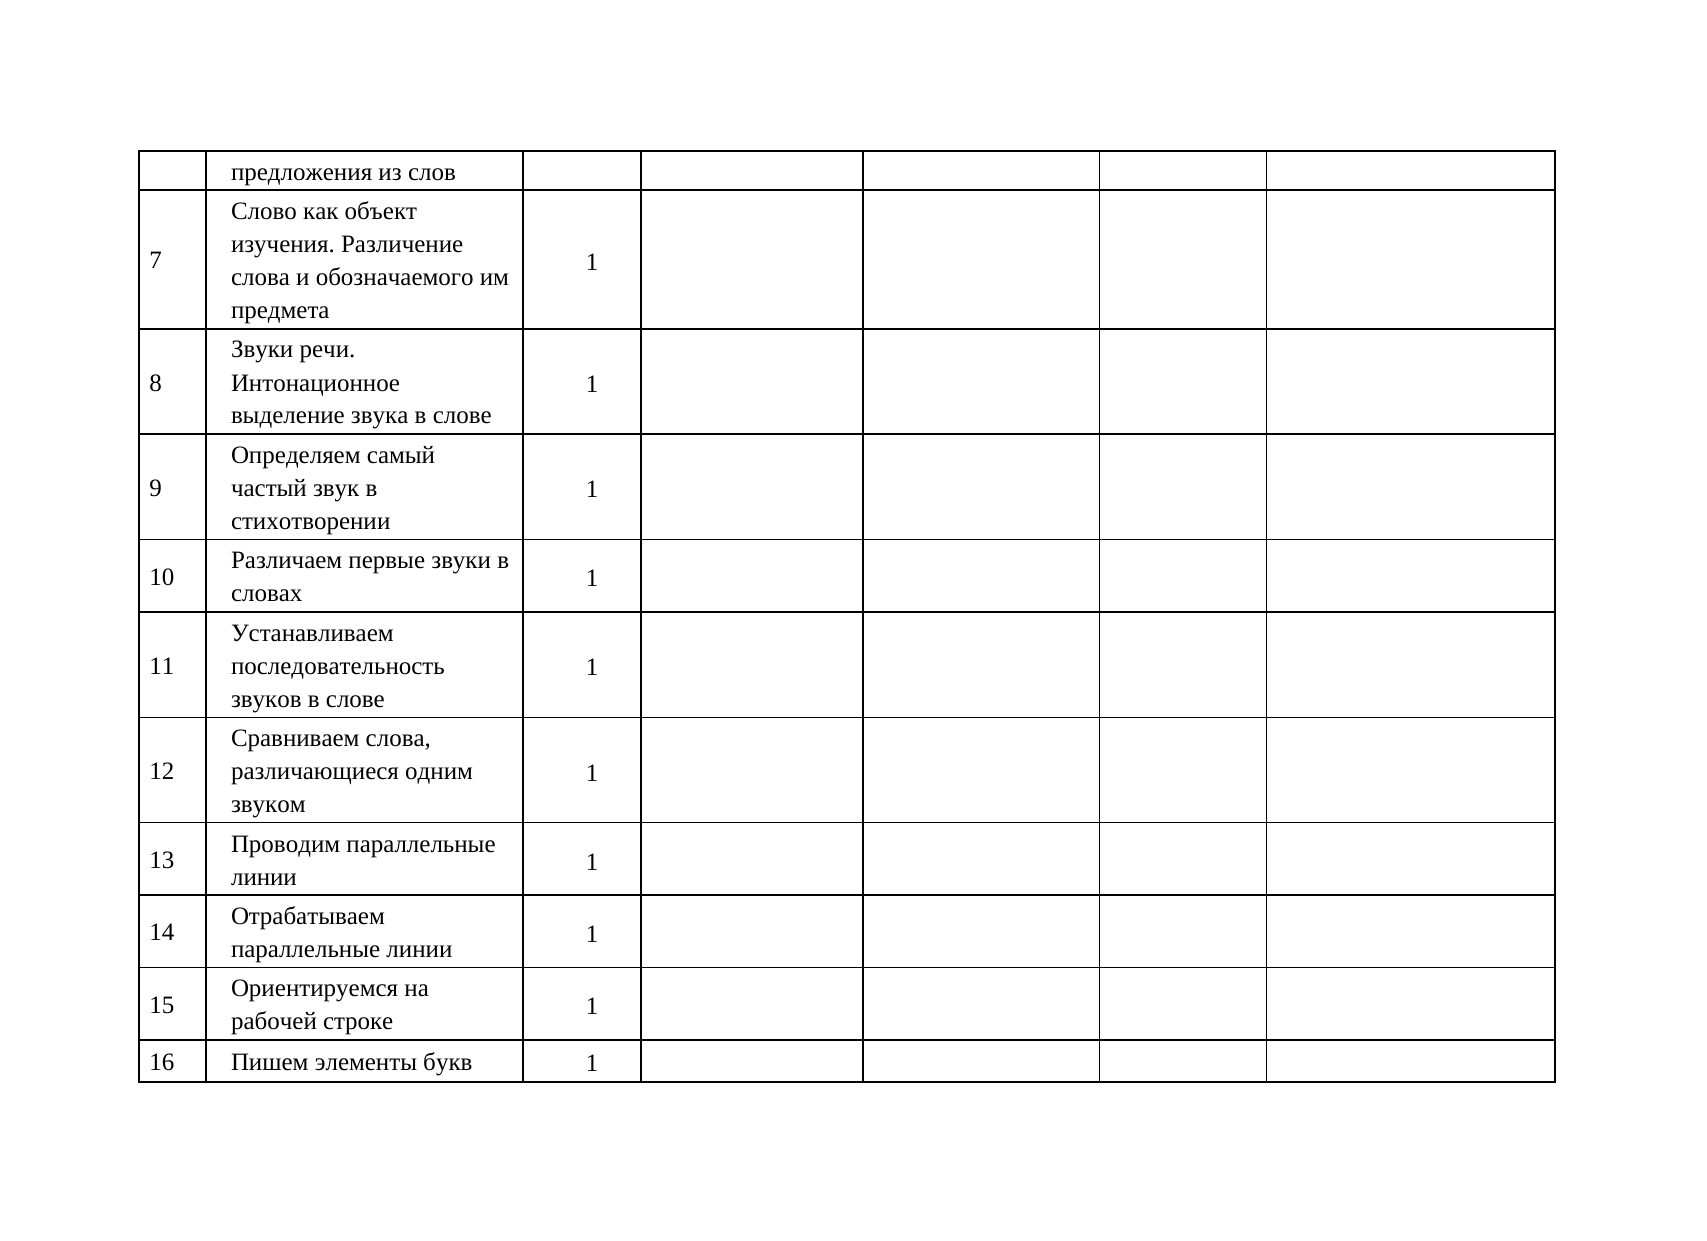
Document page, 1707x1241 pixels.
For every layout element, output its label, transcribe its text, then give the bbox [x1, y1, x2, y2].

table_cell [864, 1041, 1099, 1081]
table_cell [1100, 191, 1266, 328]
table_cell Проводим параллельные линии [207, 823, 522, 894]
table_cell 14 [140, 896, 205, 967]
table_cell [642, 718, 862, 822]
table_cell [1267, 540, 1554, 611]
table_cell 10 [140, 540, 205, 611]
table_cell 15 [140, 968, 205, 1039]
table_cell 1 [524, 968, 640, 1039]
table_cell Пишем элементы букв [207, 1041, 522, 1081]
table_cell 7 [140, 191, 205, 328]
table_cell [1100, 968, 1266, 1039]
table_cell [642, 435, 862, 539]
table_cell Слово как объект изучения. Различение слова и обозначаемого им предмета [207, 191, 522, 328]
table_cell [864, 823, 1099, 894]
table_cell 1 [524, 435, 640, 539]
table_cell [1267, 1041, 1554, 1081]
table_cell [864, 435, 1099, 539]
table_cell [642, 896, 862, 967]
table_cell [1267, 896, 1554, 967]
table_cell Отрабатываем параллельные линии [207, 896, 522, 967]
table_cell Определяем самый частый звук в стихотворении [207, 435, 522, 539]
table_cell [864, 191, 1099, 328]
table_cell 1 [524, 613, 640, 716]
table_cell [207, 152, 522, 189]
table_cell Устанавливаем последовательность звуков в слове [207, 613, 522, 716]
table_cell 1 [524, 1041, 640, 1081]
table_cell [642, 152, 862, 189]
table_cell [864, 330, 1099, 433]
table_cell [1100, 540, 1266, 611]
table_cell Различаем первые звуки в словах [207, 540, 522, 611]
table_cell [1267, 435, 1554, 539]
table_cell Ориентируемся на рабочей строке [207, 968, 522, 1039]
table_cell [1267, 191, 1554, 328]
table_cell 1 [524, 191, 640, 328]
table_cell [642, 540, 862, 611]
table_cell Сравниваем слова, различающиеся одним звуком [207, 718, 522, 822]
table_cell 6 [140, 152, 205, 189]
table_cell [1267, 330, 1554, 433]
table_cell 1 [524, 823, 640, 894]
table_cell [1100, 718, 1266, 822]
table_cell 1 [524, 896, 640, 967]
table_cell [1100, 613, 1266, 716]
table_cell [864, 968, 1099, 1039]
table_cell [642, 613, 862, 716]
table_cell [642, 1041, 862, 1081]
table_cell [1100, 435, 1266, 539]
table_cell [864, 718, 1099, 822]
table_cell [1100, 1041, 1266, 1081]
table_cell 16 [140, 1041, 205, 1081]
table_cell [864, 613, 1099, 716]
table_cell [642, 330, 862, 433]
table_cell 12 [140, 718, 205, 822]
table_cell [864, 540, 1099, 611]
table_cell [864, 896, 1099, 967]
table_cell [864, 152, 1099, 189]
table_cell [1267, 823, 1554, 894]
table_cell 9 [140, 435, 205, 539]
table_cell [1267, 613, 1554, 716]
table_cell [1100, 896, 1266, 967]
table_cell 11 [140, 613, 205, 716]
table_cell 1 [524, 540, 640, 611]
table_cell [1100, 152, 1266, 189]
table_cell [1267, 152, 1554, 189]
table_cell 1 [524, 718, 640, 822]
table_cell 8 [140, 330, 205, 433]
table_cell [1100, 823, 1266, 894]
table_cell Звуки речи. Интонационное выделение звука в слове [207, 330, 522, 433]
table_cell 1 [524, 152, 640, 189]
table_cell [1267, 968, 1554, 1039]
table_cell [1100, 330, 1266, 433]
table_cell [642, 968, 862, 1039]
table_cell [1267, 718, 1554, 822]
table_cell 1 [524, 330, 640, 433]
table_cell 13 [140, 823, 205, 894]
table_cell [642, 823, 862, 894]
table_cell [642, 191, 862, 328]
